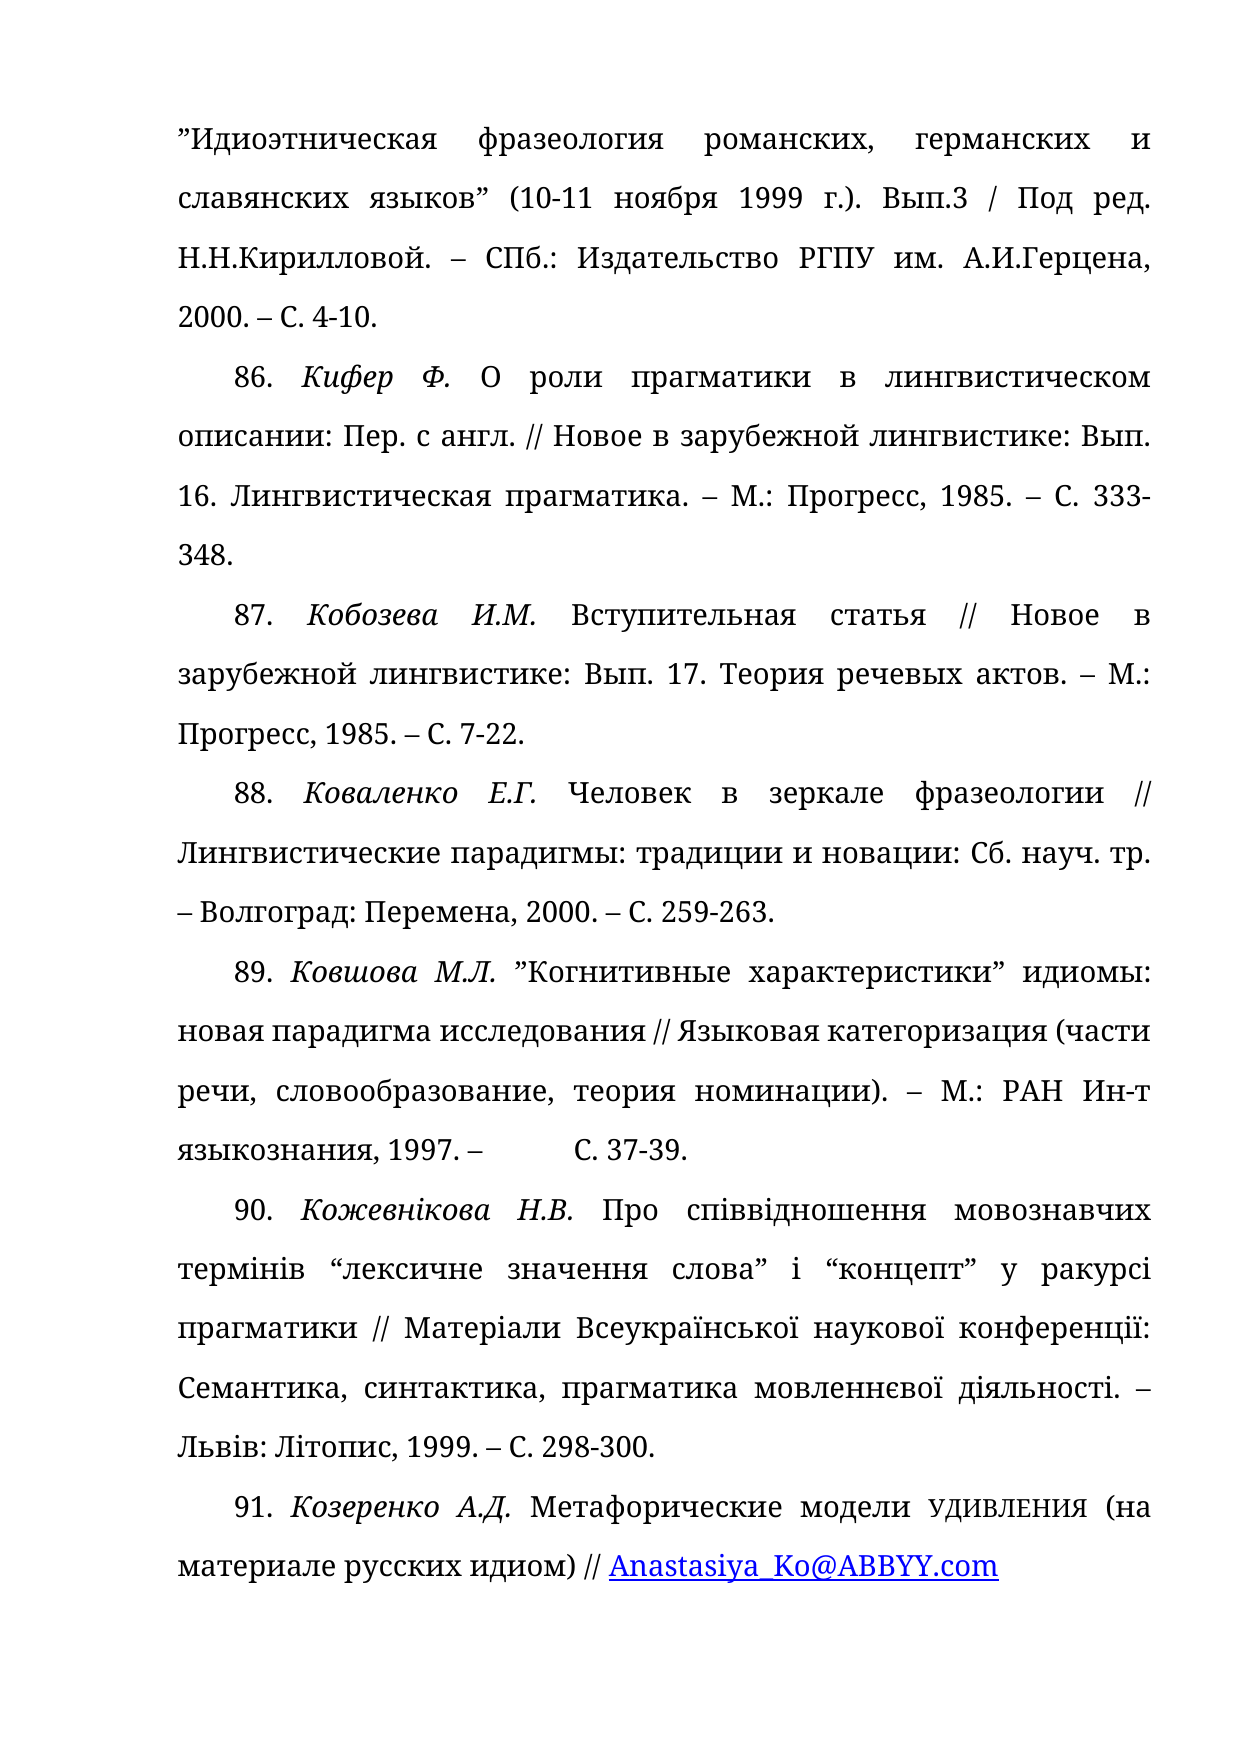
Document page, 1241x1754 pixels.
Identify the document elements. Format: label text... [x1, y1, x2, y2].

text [177, 118, 1152, 336]
text 87. Кобозева И.М. Вступительная статья // Новое в зарубежной лингвистике: Вып. 17. Теория речевых актов. – М.: Прогресс, 1985. – С. 7-22. [177, 594, 1152, 753]
text 88. Коваленко Е.Г. Человек в зеркале фразеологии // Лингвистические парадигмы: традиции и новации: Сб. науч. тр. – Волгоград: Перемена, 2000. – С. 259-263. [177, 772, 1152, 931]
text 86. Кифер Ф. О роли прагматики в лингвистическом описании: Пер. с англ. // Новое в зарубежной лингвистике: Вып. 16. Лингвистическая прагматика. – М.: Прогресс, 1985. – С. 333-348. [177, 356, 1152, 574]
text 91. Козеренко А.Д. Метафорические модели удивления (на материале русских идиом) // Anastasiya_Ko@ABBYY.com [177, 1486, 1152, 1585]
text 89. Ковшова М.Л. ”Когнитивные характеристики” идиомы: новая парадигма исследования // Языковая категоризация (части речи, словообразование, теория номинации). – М.: РАН Ин-т языкознания, 1997. – С. 37-39. [177, 951, 1152, 1169]
text 90. Кожевнікова Н.В. Про співвідношення мовознавчих термінів “лексичне значення слова” і “концепт” у ракурсі прагматики // Матеріали Всеукраїнської наукової конференції: Семантика, синтактика, прагматика мовленнєвої діяльності. – Львів: Літопис, 1999. – С. 298-300. [177, 1189, 1152, 1466]
